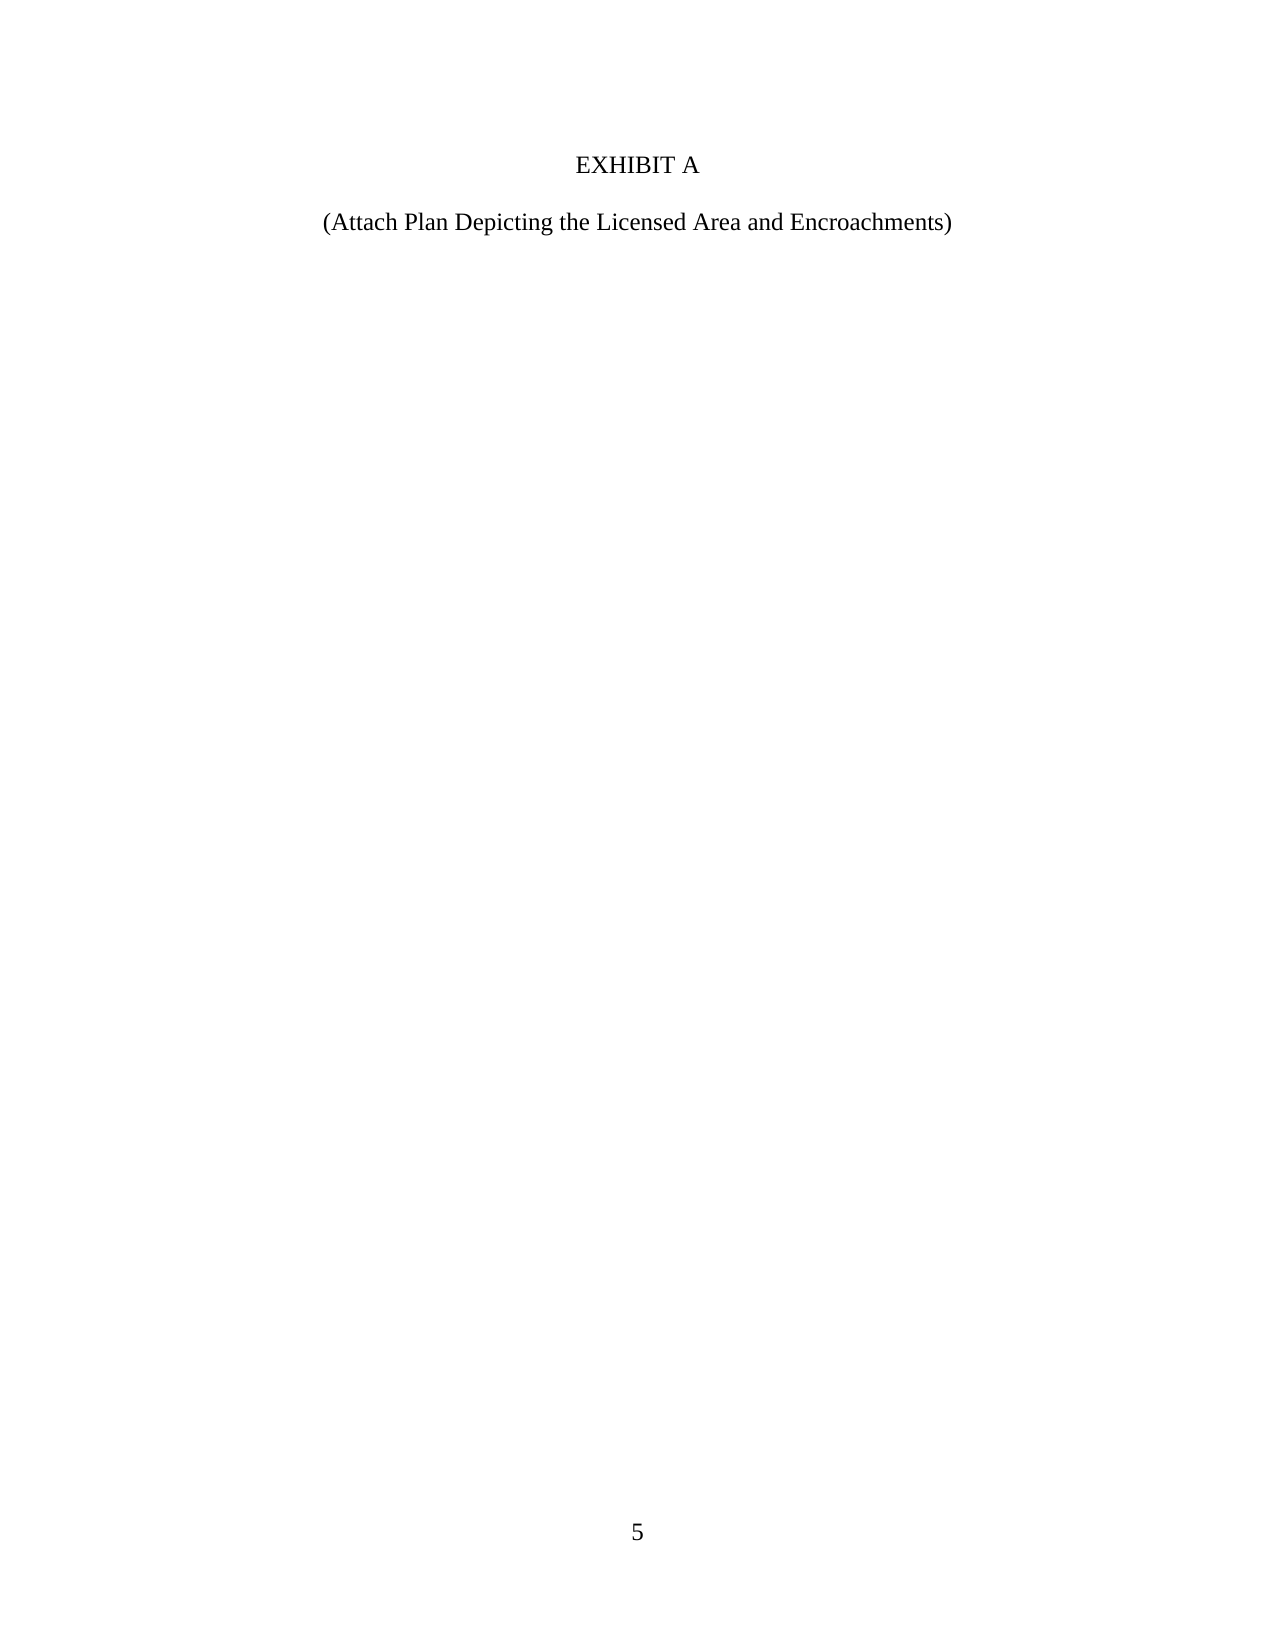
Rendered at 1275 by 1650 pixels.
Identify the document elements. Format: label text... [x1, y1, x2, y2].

text EXHIBIT A [150, 150, 1125, 179]
text (Attach Plan Depicting the Licensed Area and Encroachments) [150, 207, 1125, 236]
